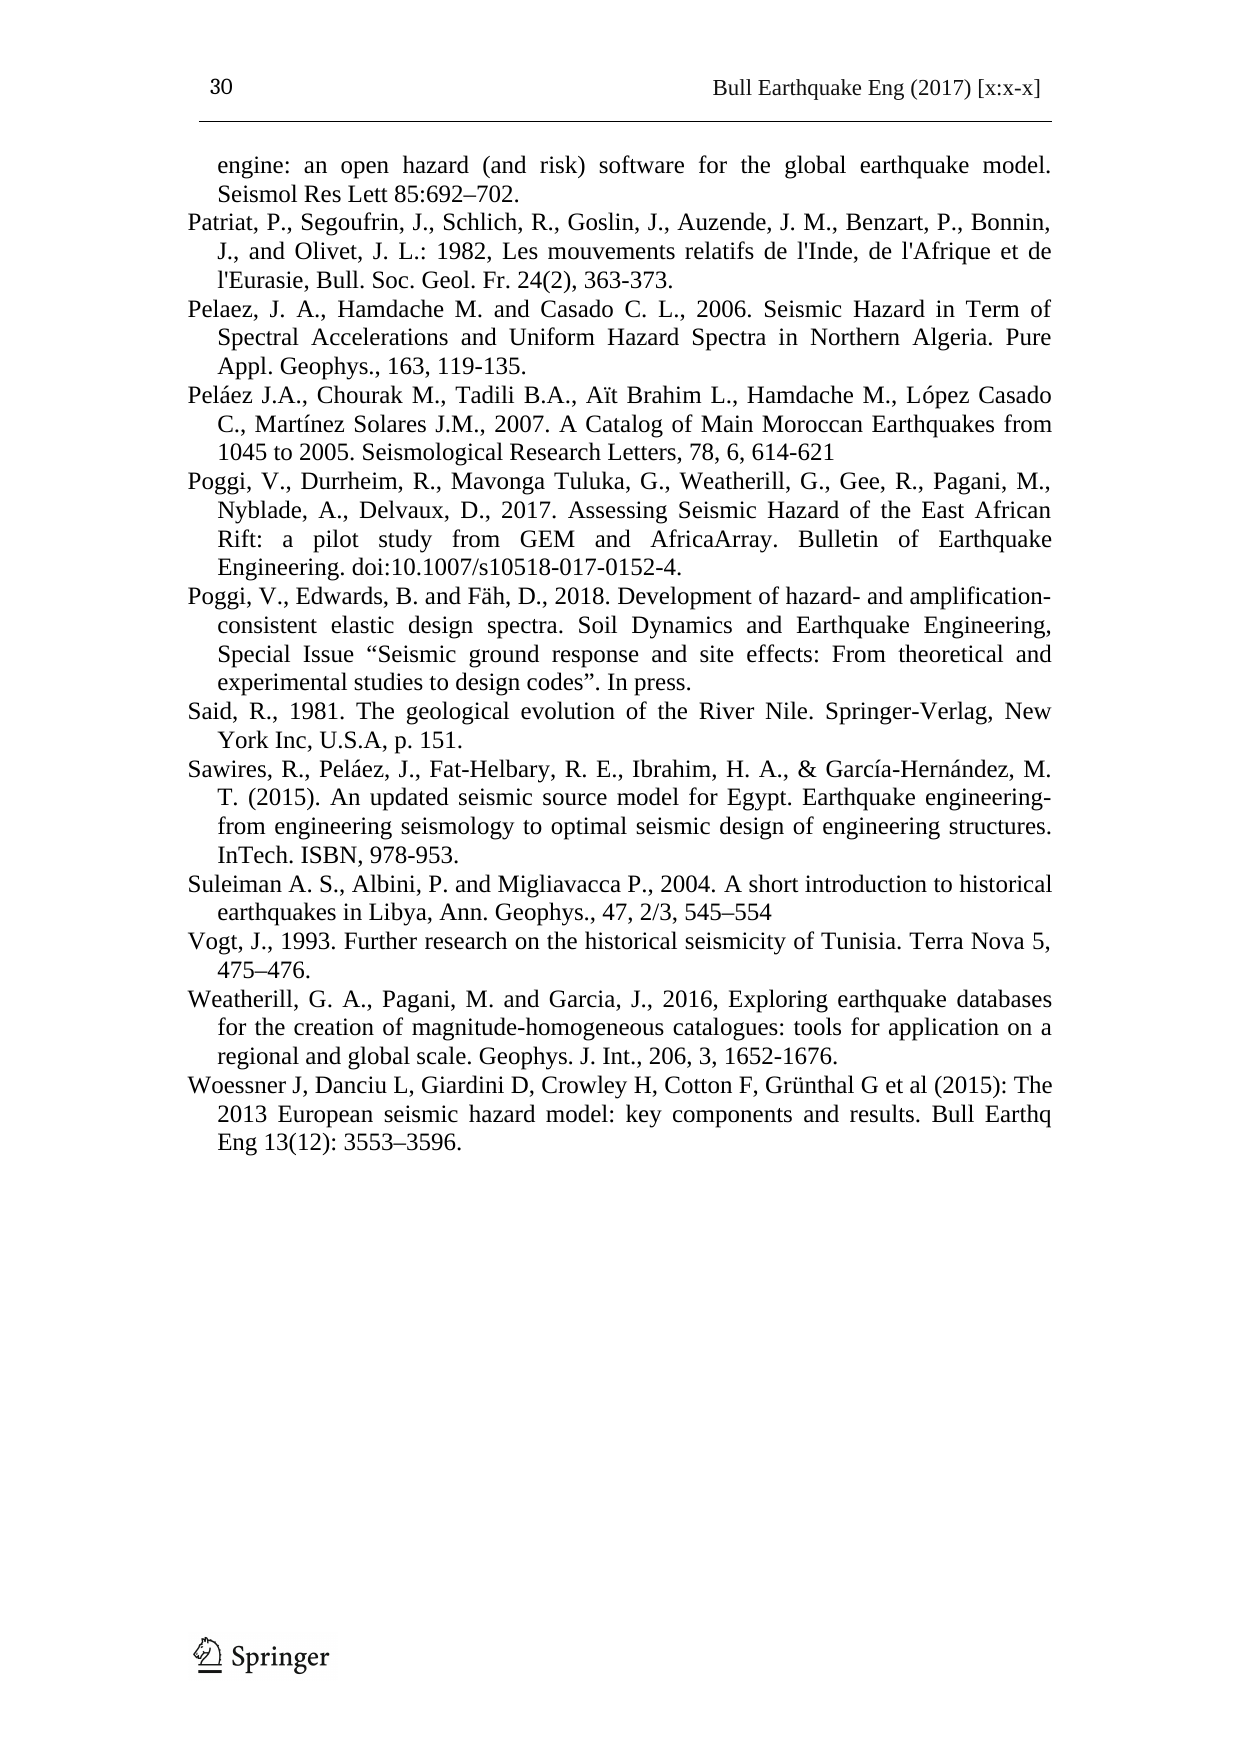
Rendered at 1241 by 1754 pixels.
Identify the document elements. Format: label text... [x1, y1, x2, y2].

text Patriat, P., Segoufrin, J., Schlich, R., Goslin, J., Auzende, J. M., Benzart, P., Bonnin, J., and Olivet, J. L.: 1982, Les mouvements relatifs de l'Inde, de l'Afrique et de l'Eurasie, Bull. Soc. Geol. Fr. 24(2), 363-373. [187, 207, 1053, 294]
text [187, 150, 1053, 207]
text Peláez J.A., Chourak M., Tadili B.A., Aït Brahim L., Hamdache M., López Casado C., Martínez Solares J.M., 2007. A Catalog of Main Moroccan Earthquakes from 1045 to 2005. Seismological Research Letters, 78, 6, 614-621 [187, 380, 1053, 466]
text Pelaez, J. A., Hamdache M. and Casado C. L., 2006. Seismic Hazard in Term of Spectral Accelerations and Uniform Hazard Spectra in Northern Algeria. Pure Appl. Geophys., 163, 119-135. [187, 294, 1053, 380]
text Vogt, J., 1993. Further research on the historical seismicity of Tunisia. Terra Nova 5, 475–476. [187, 926, 1053, 984]
text Poggi, V., Edwards, B. and Fäh, D., 2018. Development of hazard- and amplification-consistent elastic design spectra. Soil Dynamics and Earthquake Engineering, Special Issue “Seismic ground response and site effects: From theoretical and experimental studies to design codes”. In press. [187, 581, 1053, 696]
text Poggi, V., Durrheim, R., Mavonga Tuluka, G., Weatherill, G., Gee, R., Pagani, M., Nyblade, A., Delvaux, D., 2017. Assessing Seismic Hazard of the East African Rift: a pilot study from GEM and AfricaArray. Bulletin of Earthquake Engineering. doi:10.1007/s10518-017-0152-4. [187, 466, 1053, 581]
text Woessner J, Danciu L, Giardini D, Crowley H, Cotton F, Grünthal G et al (2015): The 2013 European seismic hazard model: key components and results. Bull Earthq Eng 13(12): 3553–3596. [187, 1070, 1053, 1156]
text Sawires, R., Peláez, J., Fat-Helbary, R. E., Ibrahim, H. A., & García-Hernández, M. T. (2015). An updated seismic source model for Egypt. Earthquake engineering-from engineering seismology to optimal seismic design of engineering structures. InTech. ISBN, 978-953. [187, 754, 1053, 869]
text Said, R., 1981. The geological evolution of the River Nile. Springer-Verlag, New York Inc, U.S.A, p. 151. [187, 696, 1053, 754]
text Suleiman A. S., Albini, P. and Migliavacca P., 2004. A short introduction to historical earthquakes in Libya, Ann. Geophys., 47, 2/3, 545–554 [187, 869, 1053, 926]
text Weatherill, G. A., Pagani, M. and Garcia, J., 2016, Exploring earthquake databases for the creation of magnitude-homogeneous catalogues: tools for application on a regional and global scale. Geophys. J. Int., 206, 3, 1652-1676. [187, 984, 1053, 1070]
picture [187, 1632, 338, 1681]
